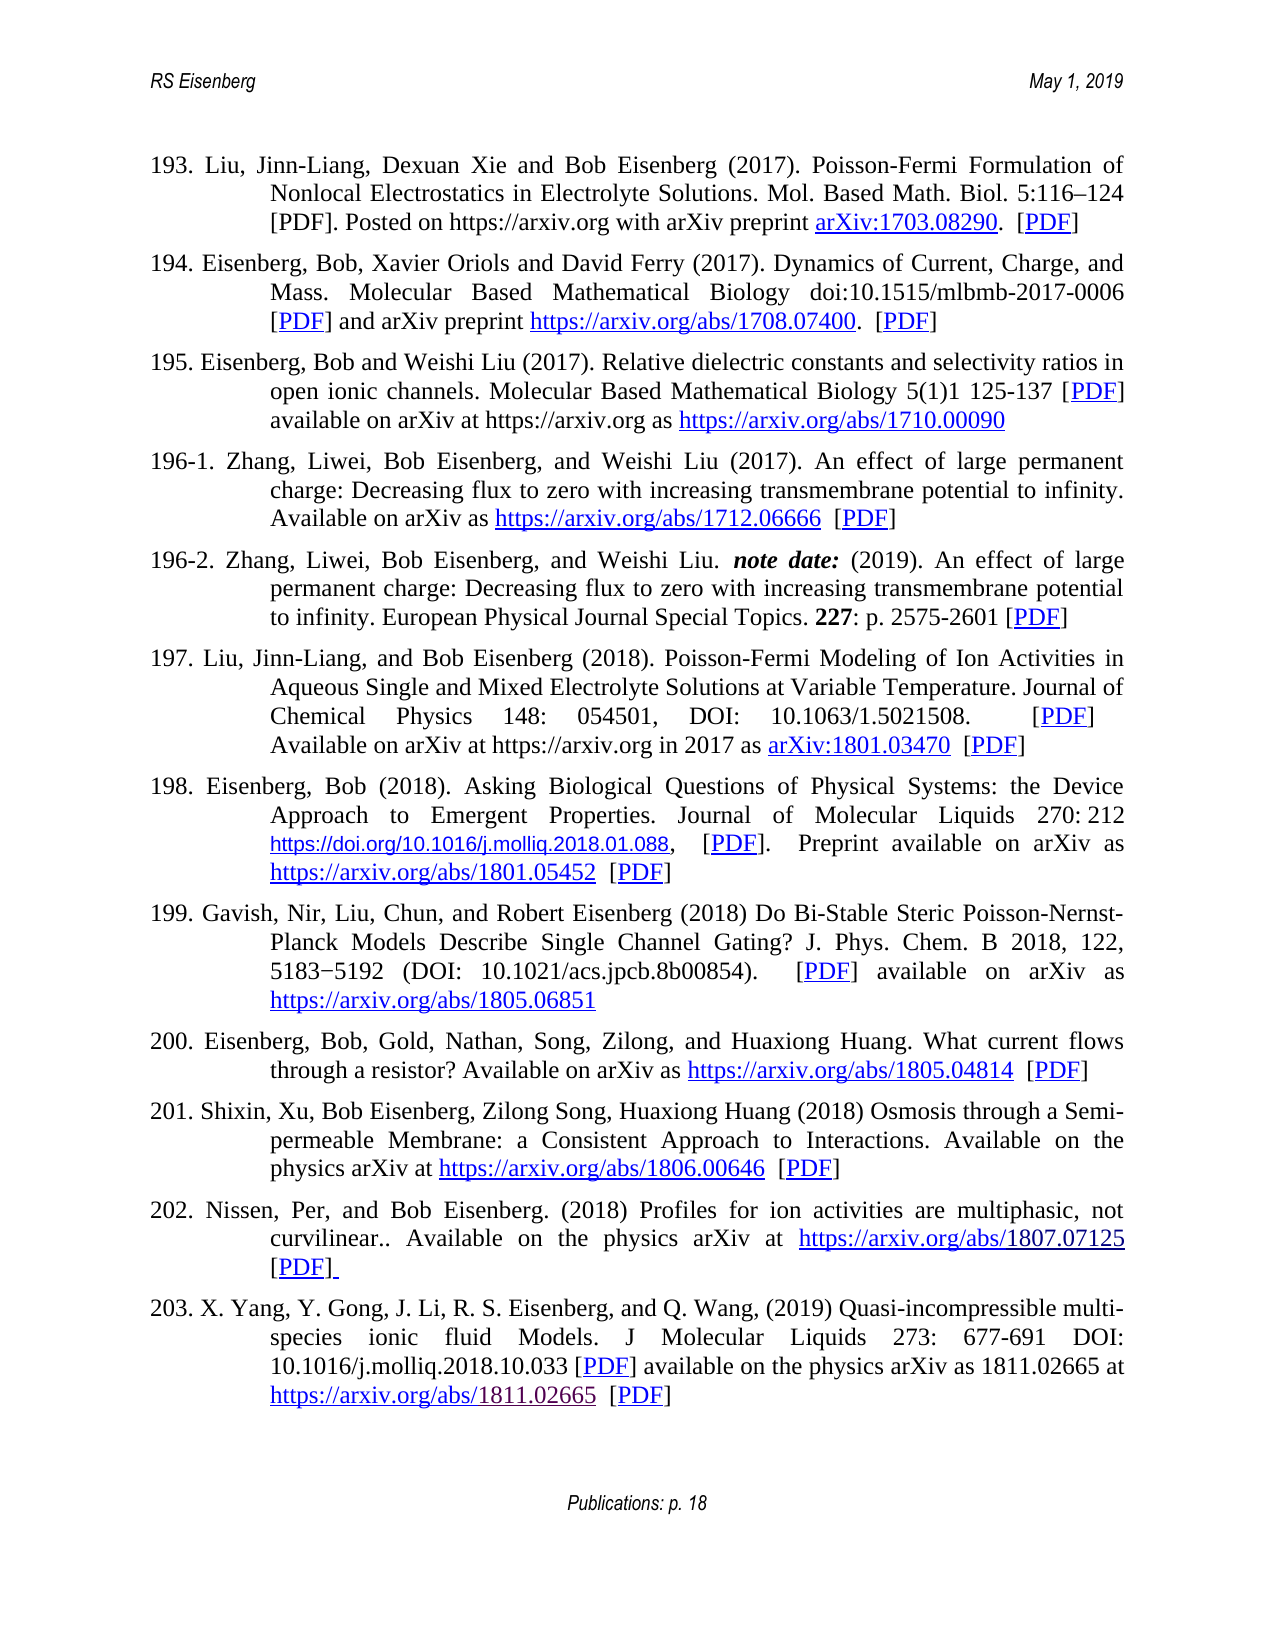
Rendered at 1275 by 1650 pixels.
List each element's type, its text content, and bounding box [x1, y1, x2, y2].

text 196-2. Zhang, Liwei, Bob Eisenberg, and Weishi Liu. note date: (2019). An effect of large permanent charge: Decreasing flux to zero with increasing transmembrane potential to infinity. European Physical Journal Special Topics. 227: p. 2575-2601 [PDF] [150, 545, 1125, 631]
text 201. Shixin, Xu, Bob Eisenberg, Zilong Song, Huaxiong Huang (2018) Osmosis through a Semi-permeable Membrane: a Consistent Approach to Interactions. Available on the physics arXiv at https://arxiv.org/abs/1806.00646 [PDF] [150, 1096, 1125, 1182]
text 193. Liu, Jinn-Liang, Dexuan Xie and Bob Eisenberg (2017). Poisson-Fermi Formulation of Nonlocal Electrostatics in Electrolyte Solutions. Mol. Based Math. Biol. 5:116–124 [PDF]. Posted on https://arxiv.org with arXiv preprint arXiv:1703.08290. [PDF] [150, 150, 1125, 236]
text 195. Eisenberg, Bob and Weishi Liu (2017). Relative dielectric constants and selectivity ratios in open ionic channels. Molecular Based Mathematical Biology 5(1)1 125-137 [PDF] available on arXiv at https://arxiv.org as https://arxiv.org/abs/1710.00090 [150, 347, 1125, 433]
text 199. Gavish, Nir, Liu, Chun, and Robert Eisenberg (2018) Do Bi-Stable Steric Poisson-Nernst-Planck Models Describe Single Channel Gating? J. Phys. Chem. B 2018, 122, 5183−5192 (DOI: 10.1021/acs.jpcb.8b00854). [PDF] available on arXiv as https://arxiv.org/abs/1805.06851 [150, 898, 1125, 1013]
text 203. X. Yang, Y. Gong, J. Li, R. S. Eisenberg, and Q. Wang, (2019) Quasi-incompressible multi-species ionic fluid Models. J Molecular Liquids 273: 677-691 DOI: 10.1016/j.molliq.2018.10.033 [PDF] available on the physics arXiv as 1811.02665 at https://arxiv.org/abs/1811.02665 [PDF] [150, 1293, 1125, 1408]
text 196-1. Zhang, Liwei, Bob Eisenberg, and Weishi Liu (2017). An effect of large permanent charge: Decreasing flux to zero with increasing transmembrane potential to infinity. Available on arXiv as https://arxiv.org/abs/1712.06666 [PDF] [150, 446, 1125, 532]
text 197. Liu, Jinn-Liang, and Bob Eisenberg (2018). Poisson-Fermi Modeling of Ion Activities in Aqueous Single and Mixed Electrolyte Solutions at Variable Temperature. Journal of Chemical Physics 148: 054501, DOI: 10.1063/1.5021508. [PDF] Available on arXiv at https://arxiv.org in 2017 as arXiv:1801.03470 [PDF] [150, 643, 1125, 758]
text 194. Eisenberg, Bob, Xavier Oriols and David Ferry (2017). Dynamics of Current, Charge, and Mass. Molecular Based Mathematical Biology doi:10.1515/mlbmb-2017-0006 [PDF] and arXiv preprint https://arxiv.org/abs/1708.07400. [PDF] [150, 248, 1125, 335]
text 202. Nissen, Per, and Bob Eisenberg. (2018) Profiles for ion activities are multiphasic, not curvilinear.. Available on the physics arXiv at https://arxiv.org/abs/1807.07125 [PDF] [150, 1195, 1125, 1281]
text 198. Eisenberg, Bob (2018). Asking Biological Questions of Physical Systems: the Device Approach to Emergent Properties. Journal of Molecular Liquids 270: 212 https://doi.org/10.1016/j.molliq.2018.01.088, [PDF]. Preprint available on arXiv as https://arxiv.org/abs/1801.05452 [PDF] [150, 771, 1125, 886]
text 200. Eisenberg, Bob, Gold, Nathan, Song, Zilong, and Huaxiong Huang. What current flows through a resistor? Available on arXiv as https://arxiv.org/abs/1805.04814 [PDF] [150, 1026, 1125, 1083]
